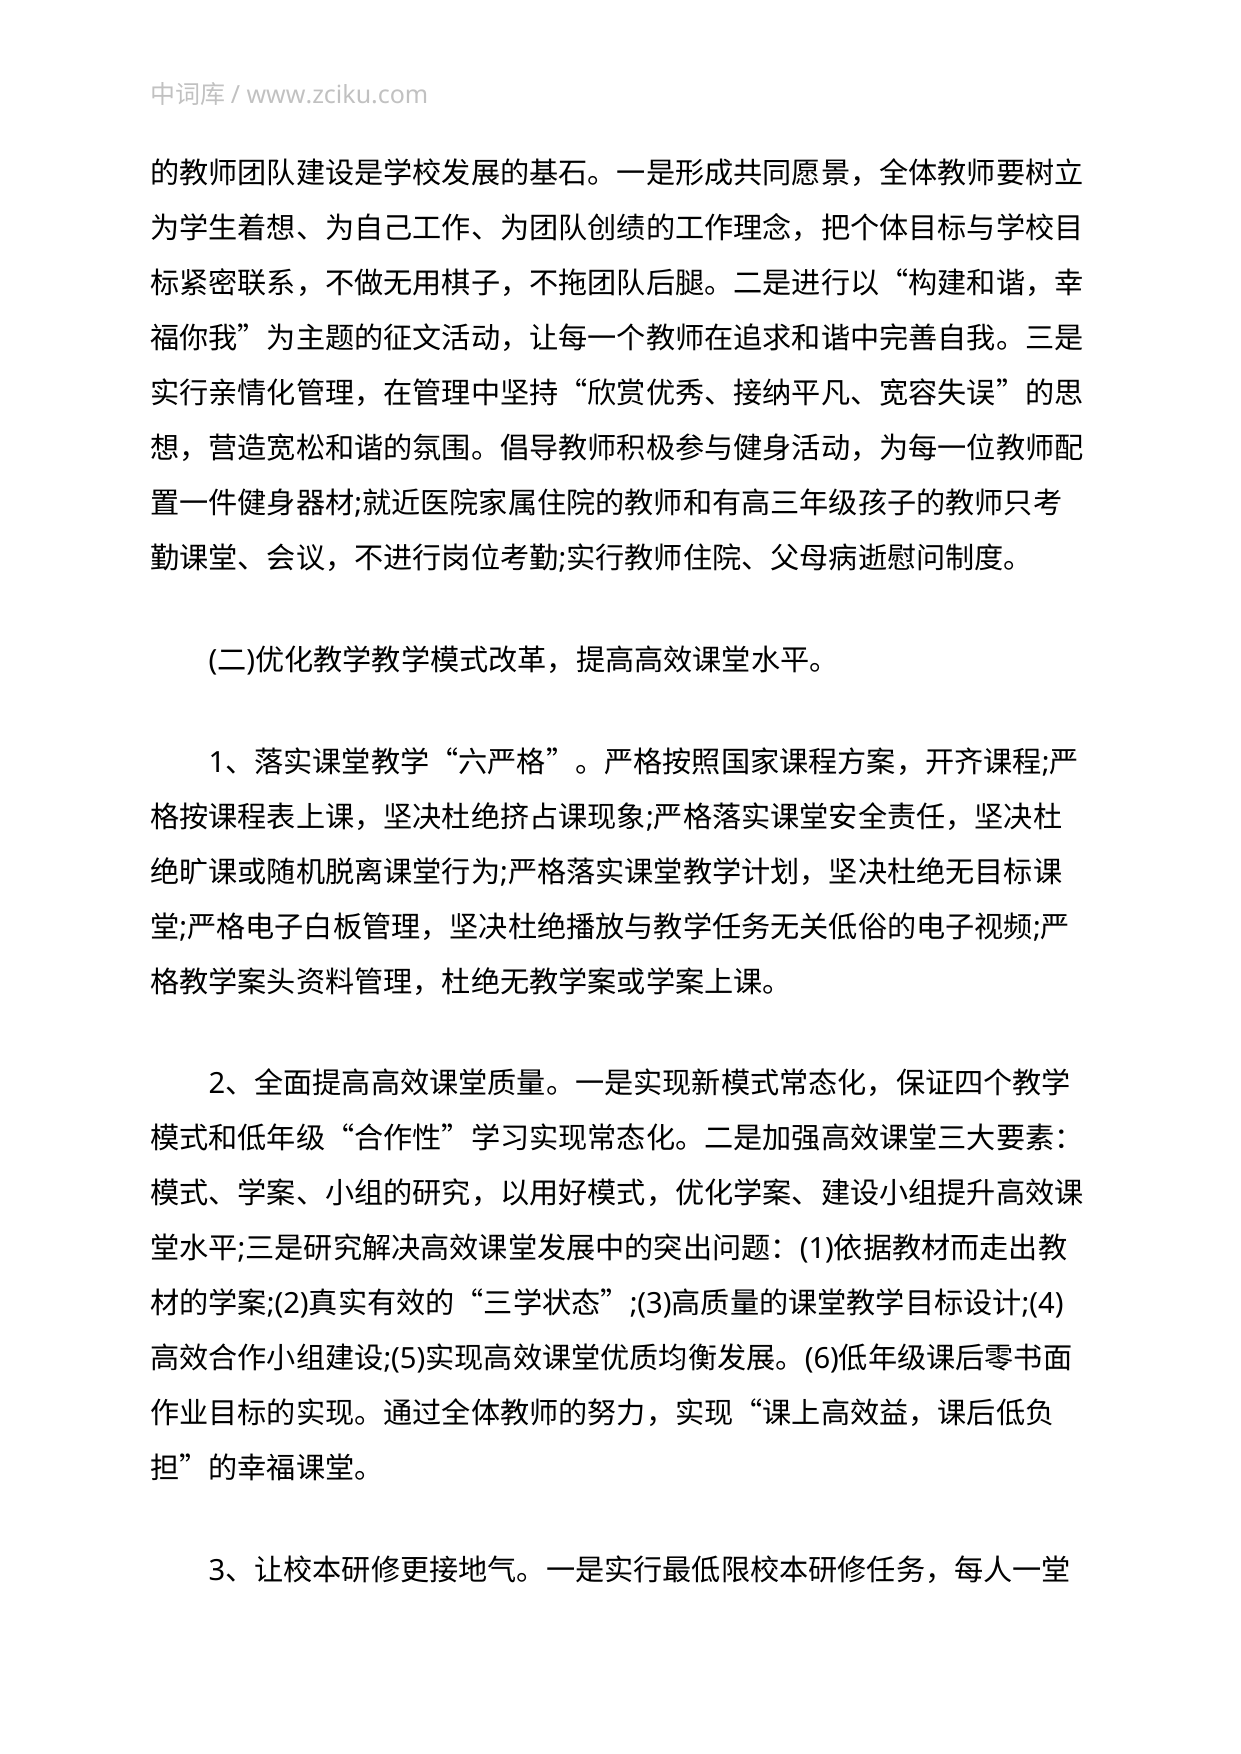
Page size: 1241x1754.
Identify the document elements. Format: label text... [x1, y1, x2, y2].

text 2、全面提高高效课堂质量。一是实现新模式常态化，保证四个教学模式和低年级“合作性”学习实现常态化。二是加强高效课堂三大要素：模式、学案、小组的研究，以用好模式，优化学案、建设小组提升高效课堂水平;三是研究解决高效课堂发展中的突出问题：(1)依据教材而走出教材的学案;(2)真实有效的“三学状态”;(3)高质量的课堂教学目标设计;(4)高效合作小组建设;(5)实现高效课堂优质均衡发展。(6)低年级课后零书面作业目标的实现。通过全体教师的努力，实现“课上高效益，课后低负担”的幸福课堂。 [150, 1060, 1090, 1487]
text (二)优化教学教学模式改革，提高高效课堂水平。 [150, 636, 1090, 679]
text 1、落实课堂教学“六严格”。严格按照国家课程方案，开齐课程;严格按课程表上课，坚决杜绝挤占课现象;严格落实课堂安全责任，坚决杜绝旷课或随机脱离课堂行为;严格落实课堂教学计划，坚决杜绝无目标课堂;严格电子白板管理，坚决杜绝播放与教学任务无关低俗的电子视频;严格教学案头资料管理，杜绝无教学案或学案上课。 [150, 738, 1090, 1001]
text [150, 1547, 1090, 1589]
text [150, 150, 1090, 577]
